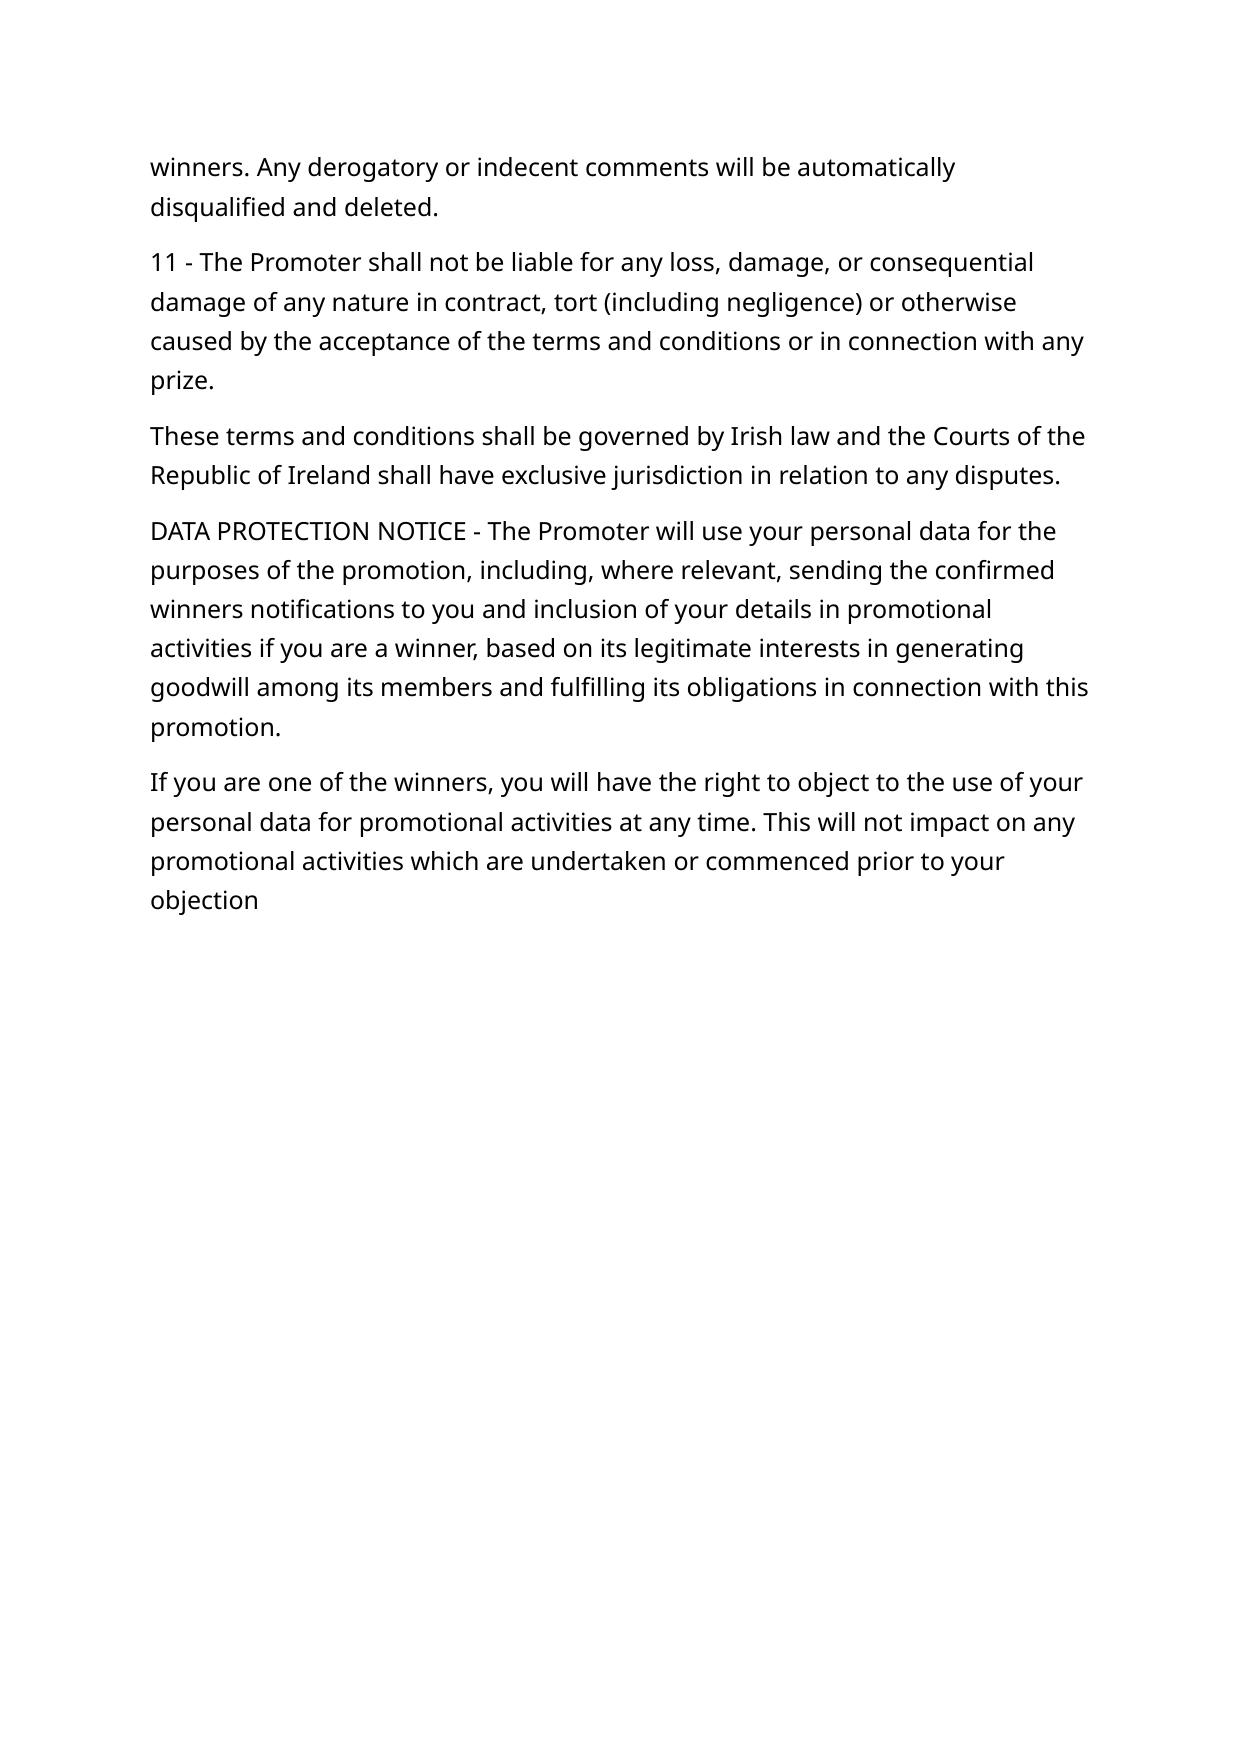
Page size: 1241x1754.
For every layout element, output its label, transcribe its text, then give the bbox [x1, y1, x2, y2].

text DATA PROTECTION NOTICE - The Promoter will use your personal data for the purposes of the promotion, including, where relevant, sending the confirmed winners notifications to you and inclusion of your details in promotional activities if you are a winner, based on its legitimate interests in generating goodwill among its members and fulfilling its obligations in connection with this promotion. [150, 513, 1090, 743]
text If you are one of the winners, you will have the right to object to the use of your personal data for promotional activities at any time. This will not impact on any promotional activities which are undertaken or commenced prior to your objection [150, 765, 1090, 917]
text These terms and conditions shall be governed by Irish law and the Courts of the Republic of Ireland shall have exclusive jurisdiction in relation to any disputes. [150, 418, 1090, 492]
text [150, 150, 1090, 223]
text 11 - The Promoter shall not be liable for any loss, damage, or consequential damage of any nature in contract, tort (including negligence) or otherwise caused by the acceptance of the terms and conditions or in connection with any prize. [150, 245, 1090, 397]
